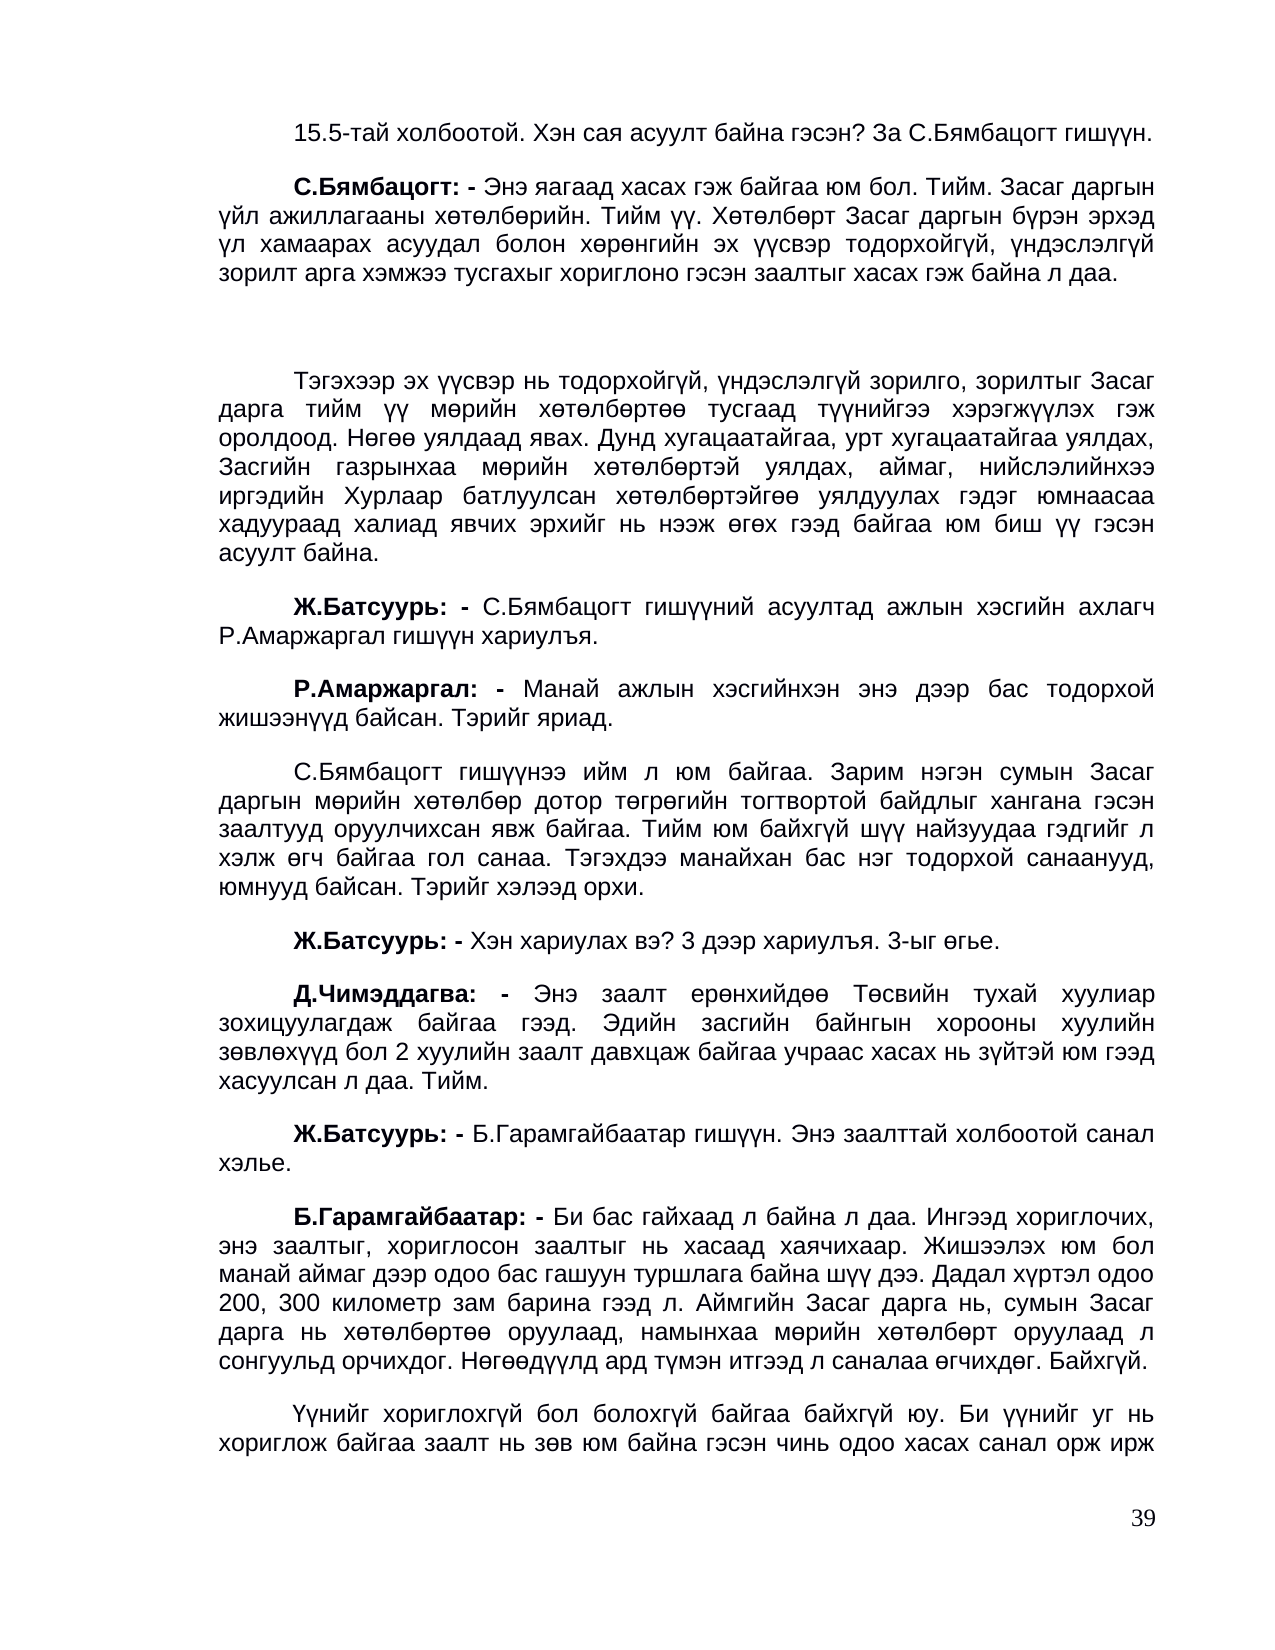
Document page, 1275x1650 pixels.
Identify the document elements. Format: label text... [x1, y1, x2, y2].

text Р.Амаржаргал: - Манай ажлын хэсгийнхэн энэ дээр бас тодорхой жишээнүүд байсан. Тэрийг яриад. [218, 674, 1156, 732]
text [218, 1399, 1156, 1457]
text Д.Чимэддагва: - Энэ заалт ерөнхийдөө Төсвийн тухай хуулиар зохицуулагдаж байгаа гээд. Эдийн засгийн байнгын хорооны хуулийн зөвлөхүүд бол 2 хуулийн заалт давхцаж байгаа учраас хасах нь зүйтэй юм гээд хасуулсан л даа. Тийм. [218, 979, 1156, 1094]
text Б.Гарамгайбаатар: - Би бас гайхаад л байна л даа. Ингээд хориглочих, энэ заалтыг, хориглосон заалтыг нь хасаад хаячихаар. Жишээлэх юм бол манай аймаг дээр одоо бас гашуун туршлага байна шүү дээ. Дадал хүртэл одоо 200, 300 километр зам барина гээд л. Аймгийн Засаг дарга нь, сумын Засаг дарга нь хөтөлбөртөө оруулаад, намынхаа мөрийн хөтөлбөрт оруулаад л сонгуульд орчихдог. Нөгөөдүүлд ард түмэн итгээд л саналаа өгчихдөг. Байхгүй. [218, 1202, 1156, 1374]
text С.Бямбацогт гишүүнээ ийм л юм байгаа. Зарим нэгэн сумын Засаг даргын мөрийн хөтөлбөр дотор төгрөгийн тогтвортой байдлыг хангана гэсэн заалтууд оруулчихсан явж байгаа. Тийм юм байхгүй шүү найзуудаа гэдгийг л хэлж өгч байгаа гол санаа. Тэгэхдээ манайхан бас нэг тодорхой санаанууд, юмнууд байсан. Тэрийг хэлээд орхи. [218, 757, 1156, 901]
text Тэгэхээр эх үүсвэр нь тодорхойгүй, үндэслэлгүй зорилго, зорилтыг Засаг дарга тийм үү мөрийн хөтөлбөртөө тусгаад түүнийгээ хэрэгжүүлэх гэж оролдоод. Нөгөө уялдаад явах. Дунд хугацаатайгаа, урт хугацаатайгаа уялдах, Засгийн газрынхаа мөрийн хөтөлбөртэй уялдах, аймаг, нийслэлийнхээ иргэдийн Хурлаар батлуулсан хөтөлбөртэйгөө уялдуулах гэдэг юмнаасаа хадуураад халиад явчих эрхийг нь нээж өгөх гээд байгаа юм биш үү гэсэн асуулт байна. [218, 366, 1156, 567]
text Ж.Батсуурь: - Хэн хариулах вэ? 3 дээр хариулъя. 3-ыг өгье. [218, 926, 1156, 954]
text Ж.Батсуурь: - Б.Гарамгайбаатар гишүүн. Энэ заалттай холбоотой санал хэлье. [218, 1119, 1156, 1177]
text Ж.Батсуурь: - С.Бямбацогт гишүүний асуултад ажлын хэсгийн ахлагч Р.Амаржаргал гишүүн хариулъя. [218, 592, 1156, 649]
text С.Бямбацогт: - Энэ яагаад хасах гэж байгаа юм бол. Тийм. Засаг даргын үйл ажиллагааны хөтөлбөрийн. Тийм үү. Хөтөлбөрт Засаг даргын бүрэн эрхэд үл хамаарах асуудал болон хөрөнгийн эх үүсвэр тодорхойгүй, үндэслэлгүй зорилт арга хэмжээ тусгахыг хориглоно гэсэн заалтыг хасах гэж байна л даа. [218, 172, 1156, 287]
text 15.5-тай холбоотой. Хэн сая асуулт байна гэсэн? За С.Бямбацогт гишүүн. [218, 118, 1156, 147]
